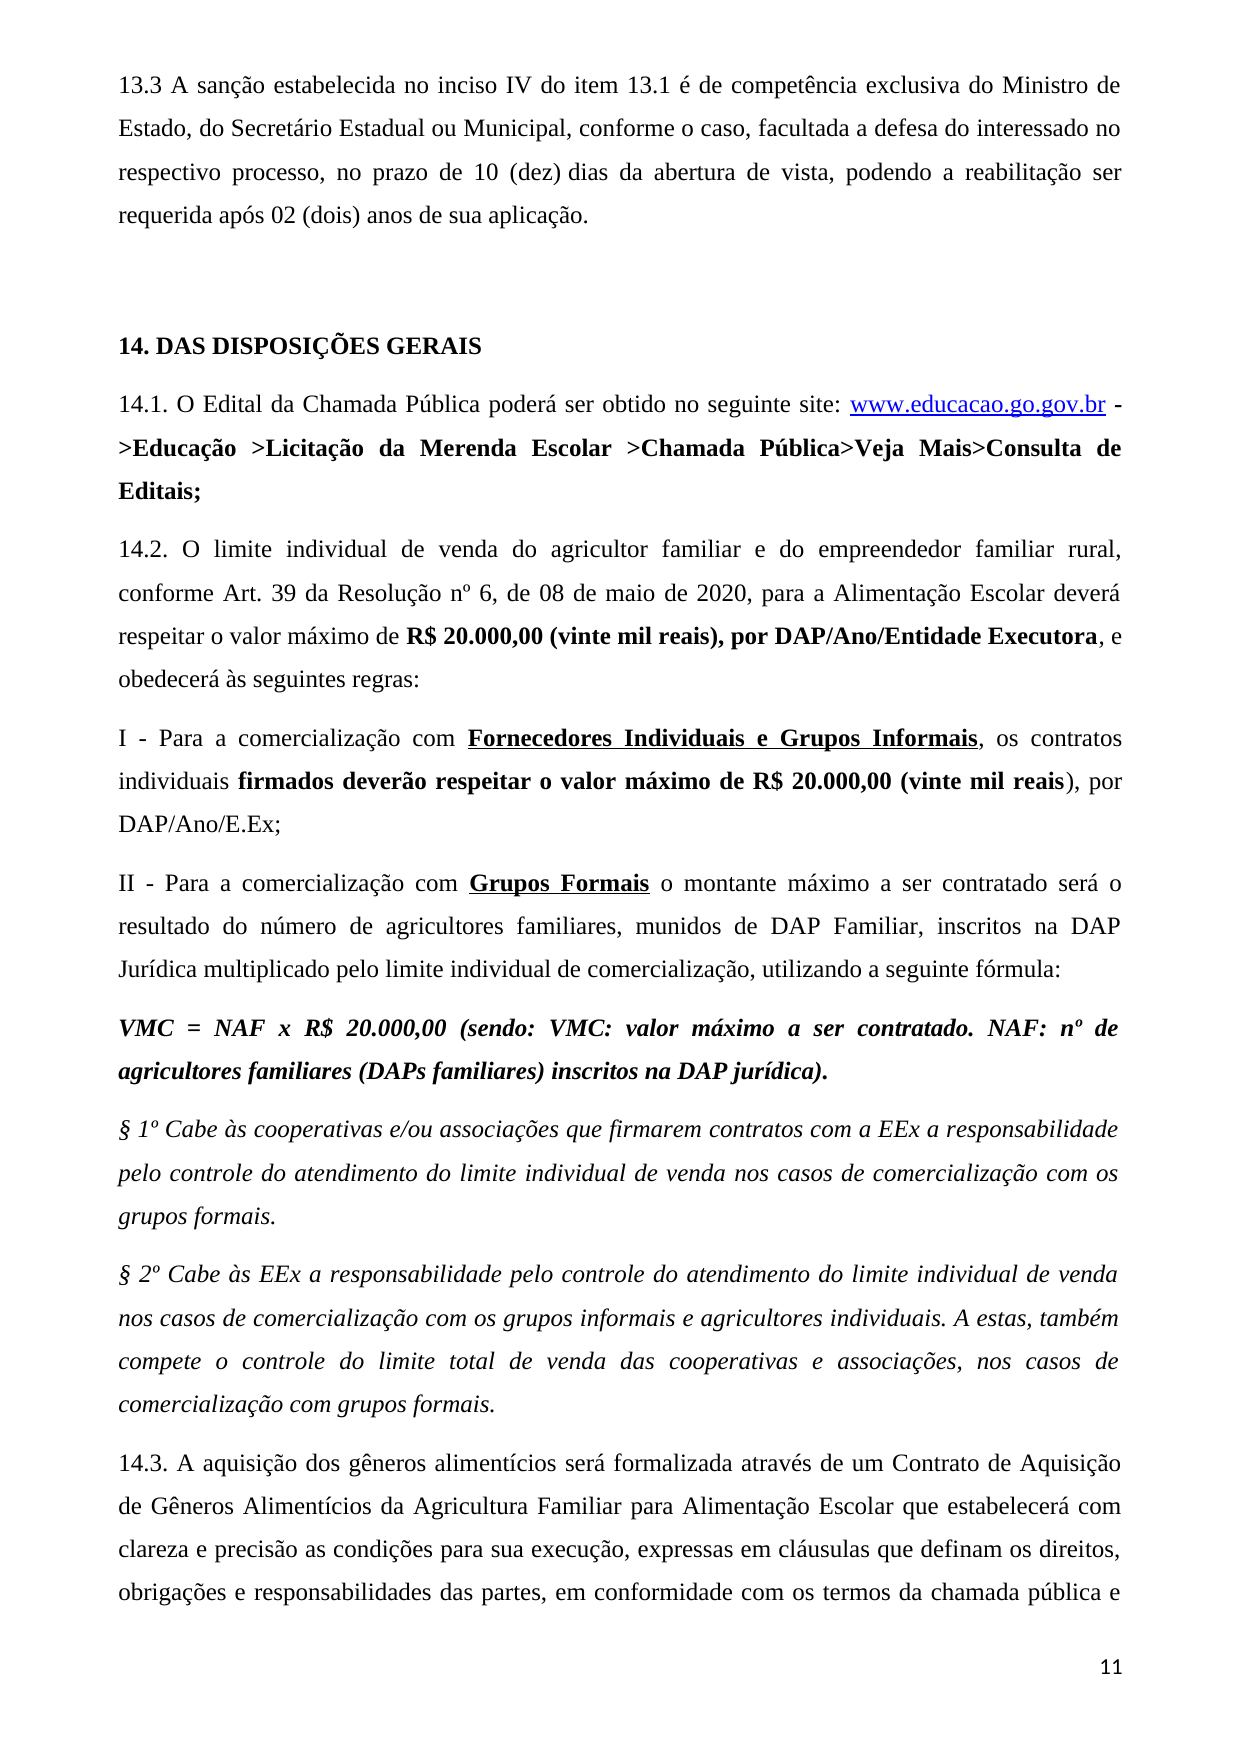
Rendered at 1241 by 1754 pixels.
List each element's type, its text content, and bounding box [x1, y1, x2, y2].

text 13.3 A sanção estabelecida no inciso IV do item 13.1 é de competência exclusiva do Ministro de Estado, do Secretário Estadual ou Municipal, conforme o caso, facultada a defesa do interessado no respectivo processo, no prazo de 10 (dez) dias da abertura de vista, podendo a reabilitação ser requerida após 02 (dois) anos de sua aplicação. [118, 70, 1122, 228]
text VMC = NAF x R$ 20.000,00 (sendo: VMC: valor máximo a ser contratado. NAF: nº de agricultores familiares (DAPs familiares) inscritos na DAP jurídica). [118, 1013, 1122, 1084]
text § 1º Cabe às cooperativas e/ou associações que firmarem contratos com a EEx a responsabilidade pelo controle do atendimento do limite individual de venda nos casos de comercialização com os grupos formais. [118, 1114, 1122, 1229]
text 14.1. O Edital da Chamada Pública poderá ser obtido no seguinte site: www.educacao.go.gov.br ->Educação >Licitação da Merenda Escolar >Chamada Pública>Veja Mais>Consulta de Editais; [118, 389, 1122, 504]
text 14.2. O limite individual de venda do agricultor familiar e do empreendedor familiar rural, conforme Art. 39 da Resolução nº 6, de 08 de maio de 2020, para a Alimentação Escolar deverá respeitar o valor máximo de R$ 20.000,00 (vinte mil reais), por DAP/Ano/Entidade Executora, e obedecerá às seguintes regras: [118, 534, 1122, 693]
text § 2º Cabe às EEx a responsabilidade pelo controle do atendimento do limite individual de venda nos casos de comercialização com os grupos informais e agricultores individuais. A estas, também compete o controle do limite total de venda das cooperativas e associações, nos casos de comercialização com grupos formais. [118, 1259, 1122, 1418]
text I - Para a comercialização com Fornecedores Individuais e Grupos Informais, os contratos individuais firmados deverão respeitar o valor máximo de R$ 20.000,00 (vinte mil reais), por DAP/Ano/E.Ex; [118, 723, 1122, 838]
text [118, 1448, 1122, 1606]
text II - Para a comercialização com Grupos Formais o montante máximo a ser contratado será o resultado do número de agricultores familiares, munidos de DAP Familiar, inscritos na DAP Jurídica multiplicado pelo limite individual de comercialização, utilizando a seguinte fórmula: [118, 868, 1122, 983]
text 14. DAS DISPOSIÇÕES GERAIS [118, 331, 1122, 359]
